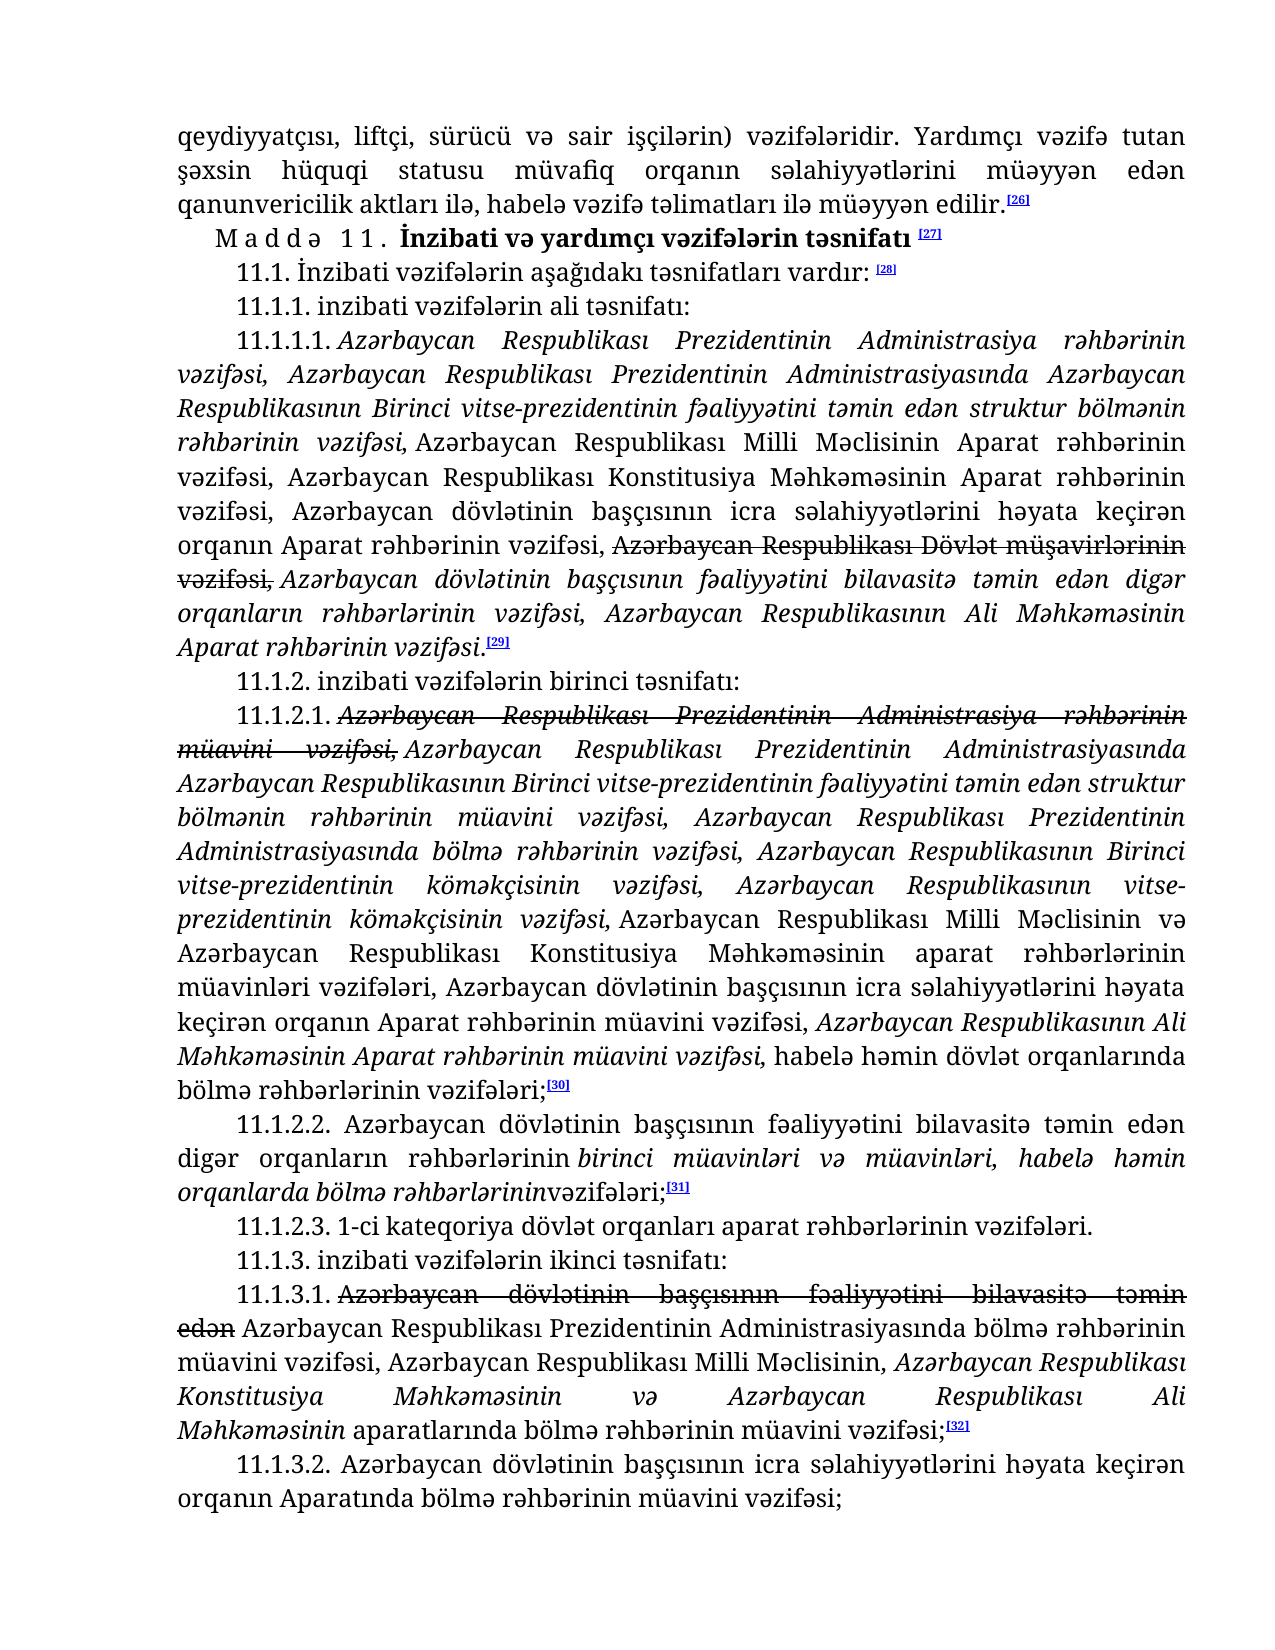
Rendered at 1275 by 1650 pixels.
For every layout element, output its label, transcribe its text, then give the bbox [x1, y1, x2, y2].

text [177, 118, 1186, 221]
text 11.1. İnzibati vəzifələrin aşağıdakı təsnifatları vardır: [28] [177, 255, 1186, 289]
text 11.1.1. inzibati vəzifələrin ali təsnifatı: [177, 289, 1186, 323]
text 11.1.1.1. Azərbaycan Respublikası Prezidentinin Administrasiya rəhbərinin vəzifəsi, Azərbaycan Respublikası Prezidentinin Administrasiyasında Azərbaycan Respublikasının Birinci vitse-prezidentinin fəaliyyətini təmin edən struktur bölmənin rəhbərinin vəzifəsi, Azərbaycan Respublikası Milli Məclisinin Aparat rəhbərinin vəzifəsi, Azərbaycan Respublikası Konstitusiya Məhkəməsinin Aparat rəhbərinin vəzifəsi, Azərbaycan dövlətinin başçısının icra səlahiyyətlərini həyata keçirən orqanın Aparat rəhbərinin vəzifəsi, Azərbaycan Respublikası Dövlət müşavirlərinin vəzifəsi, Azərbaycan dövlətinin başçısının fəaliyyətini bilavasitə təmin edən digər orqanların rəhbərlərinin vəzifəsi, Azərbaycan Respublikasının Ali Məhkəməsinin Aparat rəhbərinin vəzifəsi.[29] [177, 323, 1186, 663]
text 11.1.3.1. Azərbaycan dövlətinin başçısının fəaliyyətini bilavasitə təmin edən Azərbaycan Respublikası Prezidentinin Administrasiyasında bölmə rəhbərinin müavini vəzifəsi, Azərbaycan Respublikası Milli Məclisinin, Azərbaycan Respublikası Konstitusiya Məhkəməsinin və Azərbaycan Respublikası Ali Məhkəməsinin aparatlarında bölmə rəhbərinin müavini vəzifəsi;[32] [177, 1277, 1186, 1447]
text 11.1.2.1. Azərbaycan Respublikası Prezidentinin Administrasiya rəhbərinin müavini vəzifəsi, Azərbaycan Respublikası Prezidentinin Administrasiyasında Azərbaycan Respublikasının Birinci vitse-prezidentinin fəaliyyətini təmin edən struktur bölmənin rəhbərinin müavini vəzifəsi, Azərbaycan Respublikası Prezidentinin Administrasiyasında bölmə rəhbərinin vəzifəsi, Azərbaycan Respublikasının Birinci vitse-prezidentinin köməkçisinin vəzifəsi, Azərbaycan Respublikasının vitse-prezidentinin köməkçisinin vəzifəsi, Azərbaycan Respublikası Milli Məclisinin və Azərbaycan Respublikası Konstitusiya Məhkəməsinin aparat rəhbərlərinin müavinləri vəzifələri, Azərbaycan dövlətinin başçısının icra səlahiyyətlərini həyata keçirən orqanın Aparat rəhbərinin müavini vəzifəsi, Azərbaycan Respublikasının Ali Məhkəməsinin Aparat rəhbərinin müavini vəzifəsi, habelə həmin dövlət orqanlarında bölmə rəhbərlərinin vəzifələri;[30] [177, 698, 1186, 1106]
text 11.1.2. inzibati vəzifələrin birinci təsnifatı: [177, 663, 1186, 698]
text Maddə 11. İnzibati və yardımçı vəzifələrin təsnifatı [27] [177, 221, 1186, 255]
text 11.1.3. inzibati vəzifələrin ikinci təsnifatı: [177, 1243, 1186, 1277]
text 11.1.3.2. Azərbaycan dövlətinin başçısının icra səlahiyyətlərini həyata keçirən orqanın Aparatında bölmə rəhbərinin müavini vəzifəsi; [177, 1447, 1186, 1515]
text 11.1.2.2. Azərbaycan dövlətinin başçısının fəaliyyətini bilavasitə təmin edən digər orqanların rəhbərlərinin birinci müavinləri və müavinləri, habelə həmin orqanlarda bölmə rəhbərlərininvəzifələri;[31] [177, 1106, 1186, 1208]
text 11.1.2.3. 1-ci kateqoriya dövlət orqanları aparat rəhbərlərinin vəzifələri. [177, 1208, 1186, 1243]
